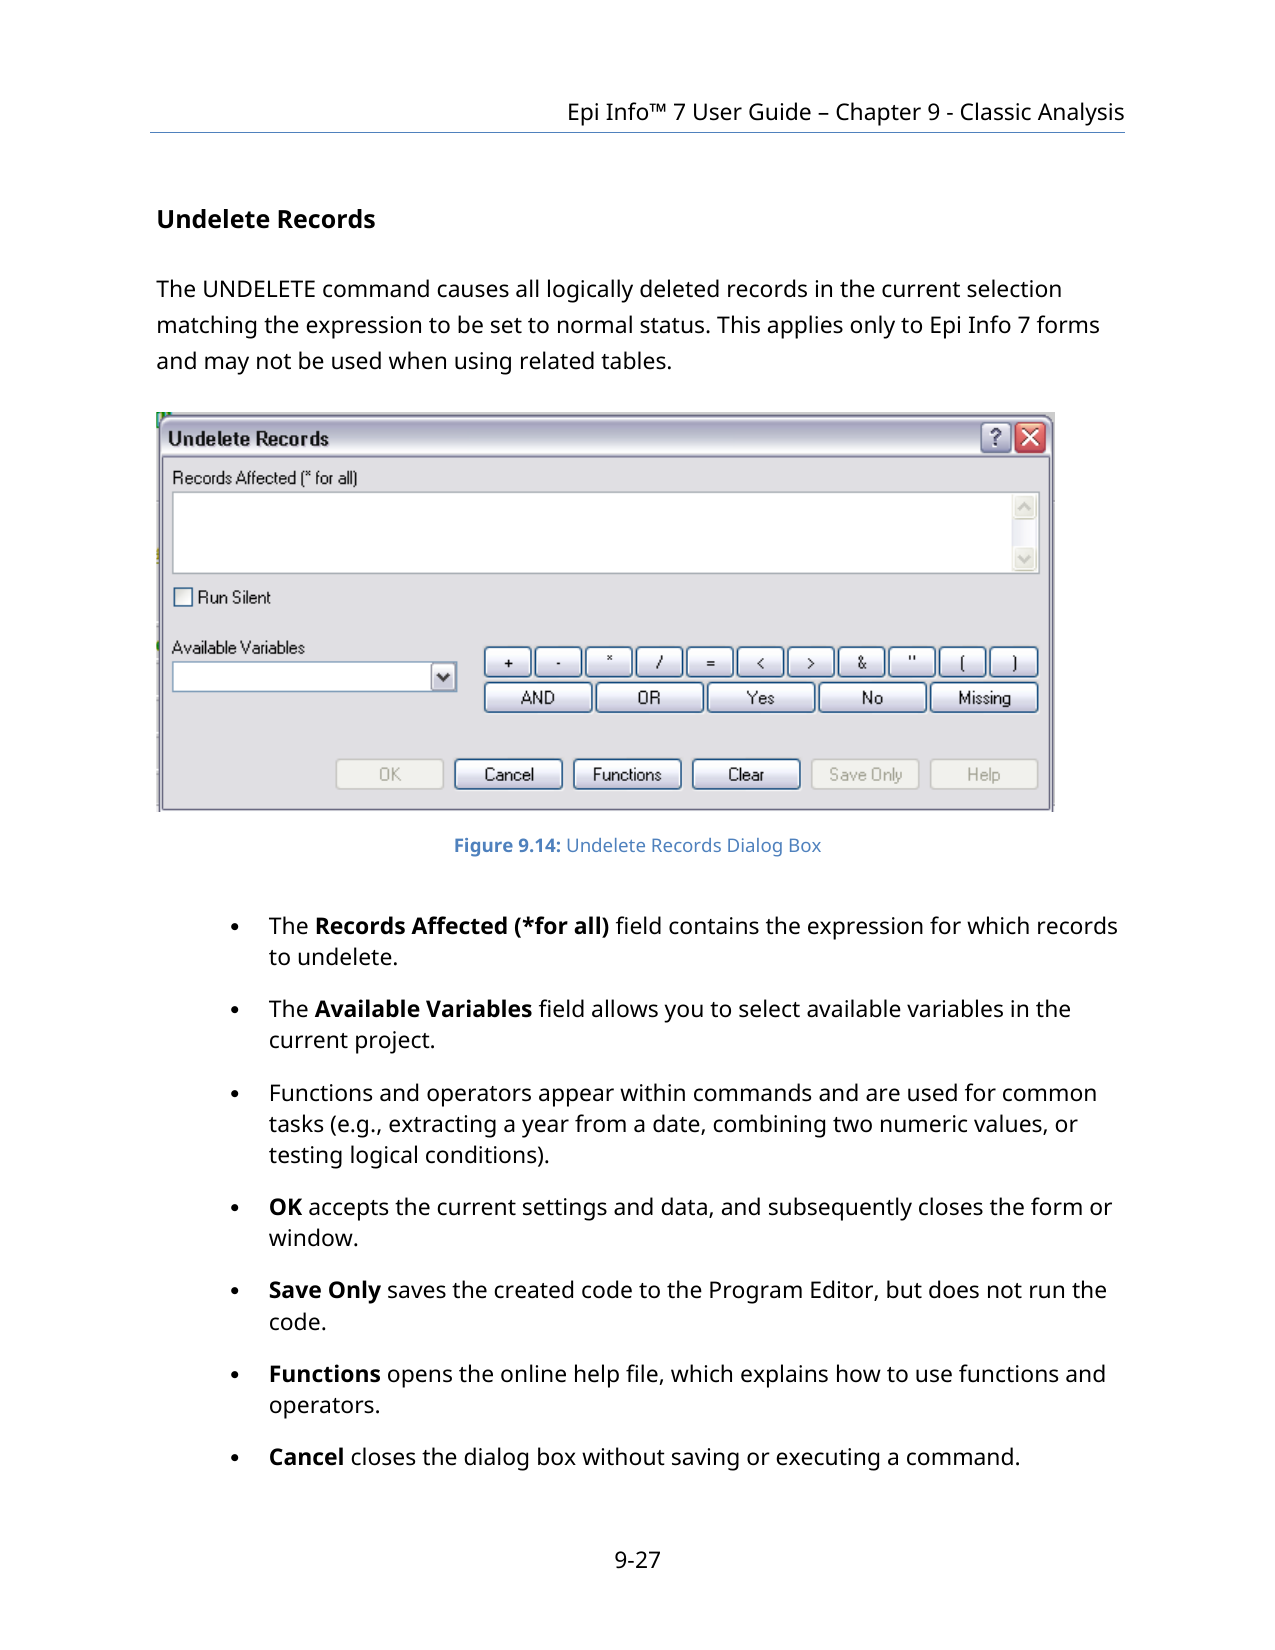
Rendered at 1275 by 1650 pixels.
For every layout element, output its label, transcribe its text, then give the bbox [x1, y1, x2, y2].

list Functions and operators appear within commands and are used for common tasks (e.g., extracting a year from a date, combining two numeric values, or testing logical conditions). [231, 1076, 1125, 1170]
list Cancel closes the dialog box without saving or executing a command. [231, 1441, 1125, 1472]
list Save Only saves the created code to the Program Editor, but does not run the code. [231, 1274, 1125, 1337]
text The UNDELETE command causes all logically deleted records in the current selection matching the expression to be set to normal status. This applies only to Epi Info 7 forms and may not be used when using related tables. [156, 273, 1125, 376]
list Functions opens the online help file, which explains how to use functions and operators. [231, 1358, 1125, 1420]
list OK accepts the current settings and data, and subsequently closes the form or window. [231, 1191, 1125, 1253]
list The Records Affected (*for all) field contains the expression for which records to undelete. [231, 910, 1125, 972]
picture [156, 412, 1055, 812]
subtitle Undelete Records [156, 201, 1125, 235]
text Figure 9.14: Undelete Records Dialog Box [150, 832, 1125, 858]
list The Available Variables field allows you to select available variables in the current project. [231, 993, 1125, 1056]
